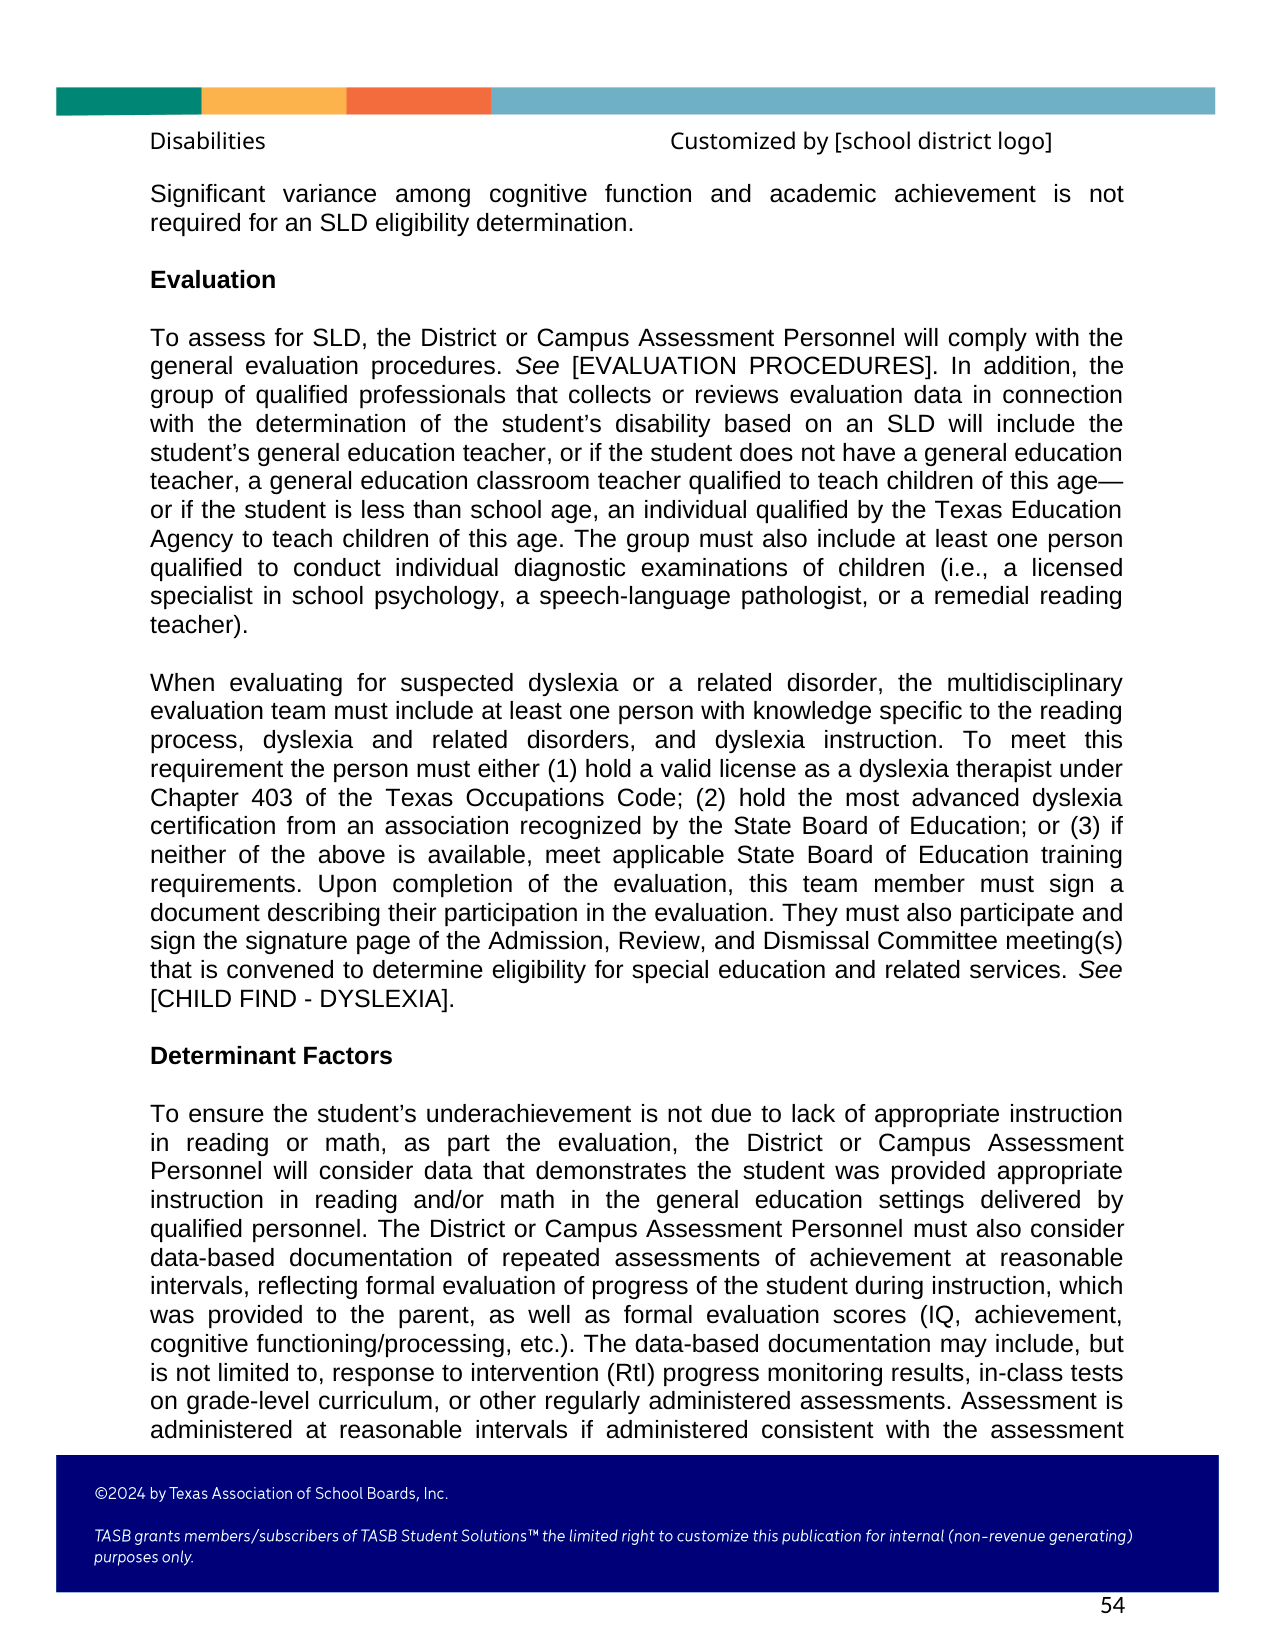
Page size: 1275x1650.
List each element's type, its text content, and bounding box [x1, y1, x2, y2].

picture [0, 0, 1271, 152]
text Significant variance among cognitive function and academic achievement is not required for an SLD eligibility determination. [150, 150, 1125, 236]
text To assess for SLD, the District or Campus Assessment Personnel will comply with the general evaluation procedures. See [EVALUATION PROCEDURES]. In addition, the group of qualified professionals that collects or reviews evaluation data in connection with the determination of the student’s disability based on an SLD will include the student’s general education teacher, or if the student does not have a general education teacher, a general education classroom teacher qualified to teach children of this age—or if the student is less than school age, an individual qualified by the Texas Education Agency to teach children of this age. The group must also include at least one person qualified to conduct individual diagnostic examinations of children (i.e., a licensed specialist in school psychology, a speech-language pathologist, or a remedial reading teacher). [150, 322, 1125, 639]
subtitle Evaluation [150, 265, 1125, 294]
subtitle Determinant Factors [150, 1041, 1125, 1070]
text When evaluating for suspected dyslexia or a related disorder, the multidisciplinary evaluation team must include at least one person with knowledge specific to the reading process, dyslexia and related disorders, and dyslexia instruction. To meet this requirement the person must either (1) hold a valid license as a dyslexia therapist under Chapter 403 of the Texas Occupations Code; (2) hold the most advanced dyslexia certification from an association recognized by the State Board of Education; or (3) if neither of the above is available, meet applicable State Board of Education training requirements. Upon completion of the evaluation, this team member must sign a document describing their participation in the evaluation. They must also participate and sign the signature page of the Admission, Review, and Dismissal Committee meeting(s) that is convened to determine eligibility for special education and related services. See [CHILD FIND - DYSLEXIA]. [150, 667, 1125, 1012]
picture [0, 1424, 1275, 1598]
